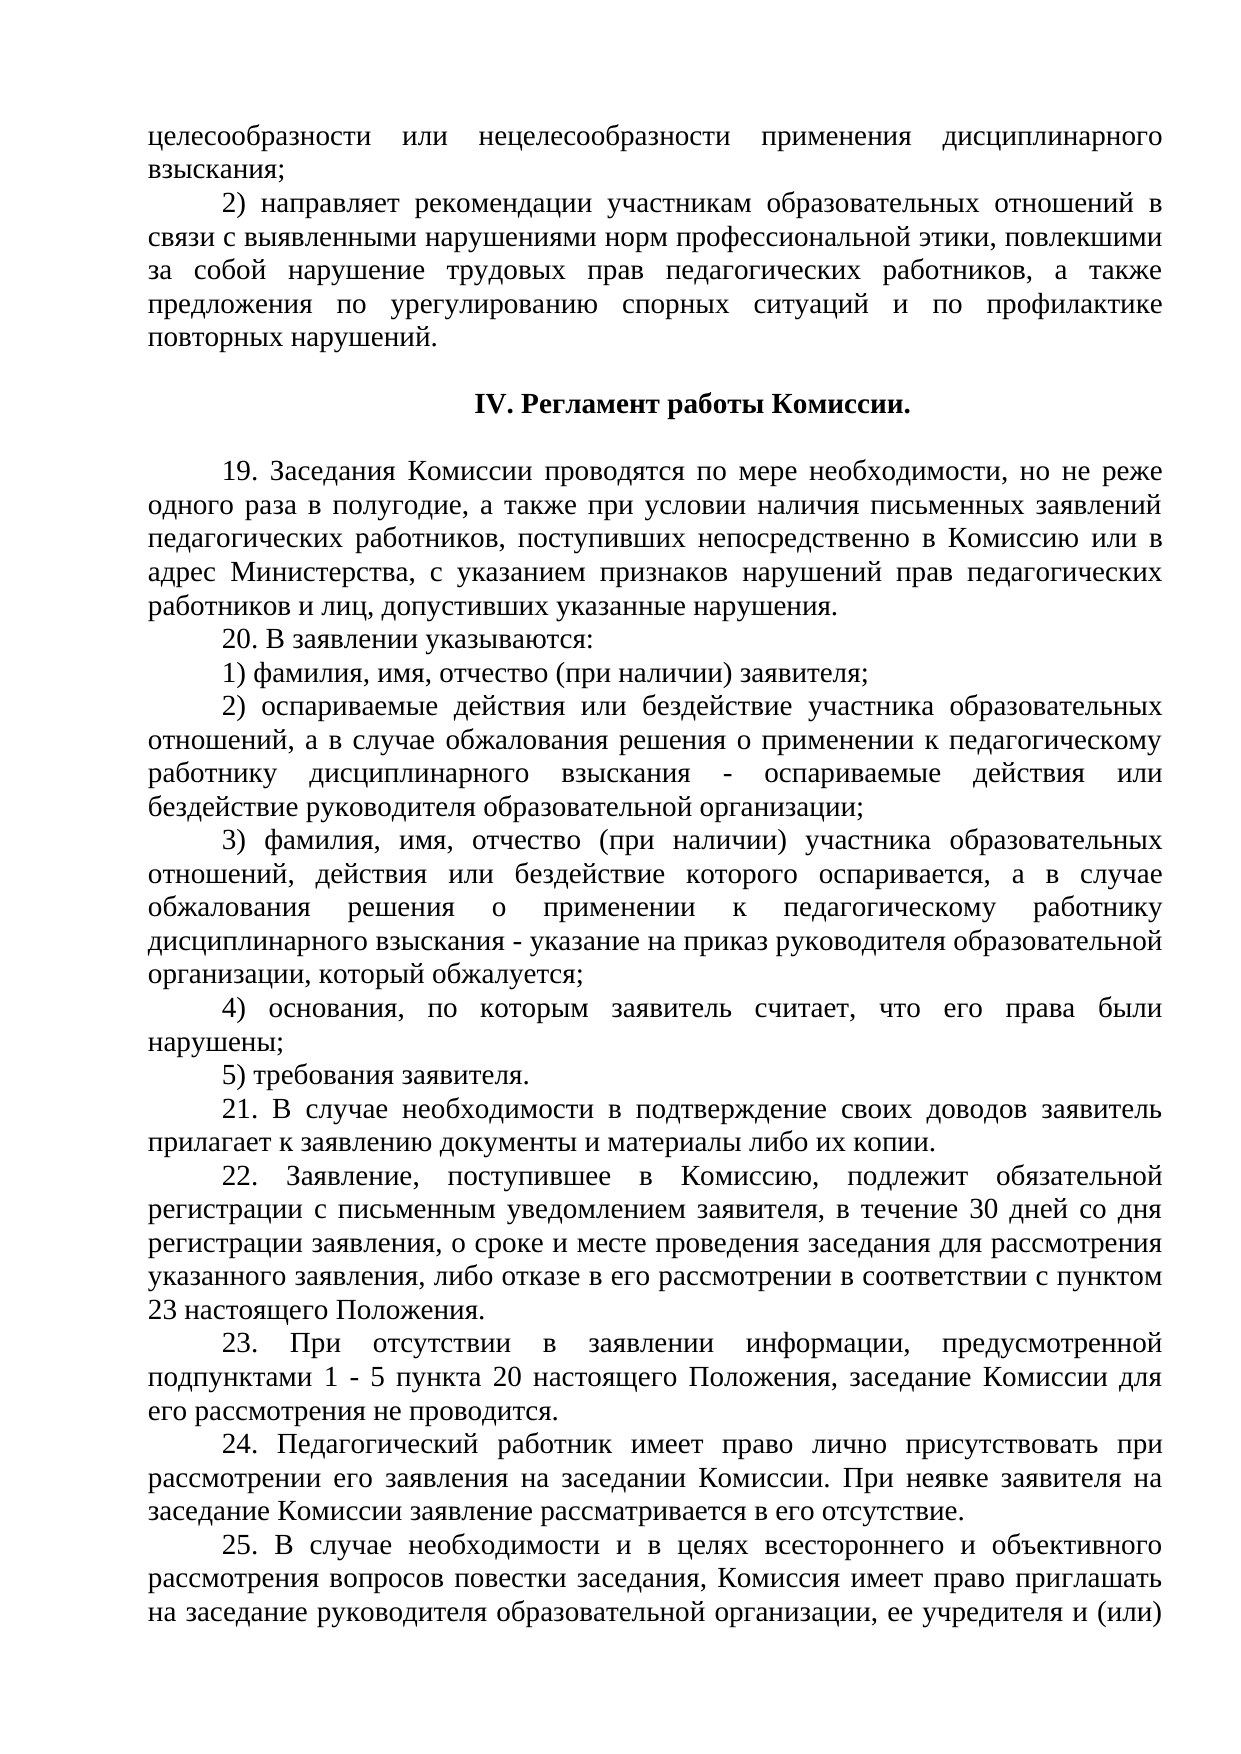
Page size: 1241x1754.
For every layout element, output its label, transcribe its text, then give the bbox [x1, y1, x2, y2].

text 2) направляет рекомендации участникам образовательных отношений в связи с выявленными нарушениями норм профессиональной этики, повлекшими за собой нарушение трудовых прав педагогических работников, а также предложения по урегулированию спорных ситуаций и по профилактике повторных нарушений. [148, 185, 1163, 353]
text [148, 1527, 1163, 1627]
text 21. В случае необходимости в подтверждение своих доводов заявитель прилагает к заявлению документы и материалы либо их копии. [148, 1091, 1163, 1158]
text 24. Педагогический работник имеет право лично присутствовать при рассмотрении его заявления на заседании Комиссии. При неявке заявителя на заседание Комиссии заявление рассматривается в его отсутствие. [148, 1426, 1163, 1527]
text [148, 118, 1163, 185]
text 3) фамилия, имя, отчество (при наличии) участника образовательных отношений, действия или бездействие которого оспаривается, а в случае обжалования решения о применении к педагогическому работнику дисциплинарного взыскания - указание на приказ руководителя образовательной организации, который обжалуется; [148, 822, 1163, 990]
text IV. Регламент работы Комиссии. [148, 386, 1163, 420]
text 19. Заседания Комиссии проводятся по мере необходимости, но не реже одного раза в полугодие, а также при условии наличия письменных заявлений педагогических работников, поступивших непосредственно в Комиссию или в адрес Министерства, с указанием признаков нарушений прав педагогических работников и лиц, допустивших указанные нарушения. [148, 453, 1163, 621]
text 22. Заявление, поступившее в Комиссию, подлежит обязательной регистрации с письменным уведомлением заявителя, в течение 30 дней со дня регистрации заявления, о сроке и месте проведения заседания для рассмотрения указанного заявления, либо отказе в его рассмотрении в соответствии с пунктом 23 настоящего Положения. [148, 1158, 1163, 1326]
text 5) требования заявителя. [148, 1057, 1163, 1091]
text 20. В заявлении указываются: [148, 621, 1163, 655]
text 1) фамилия, имя, отчество (при наличии) заявителя; [148, 655, 1163, 688]
text 2) оспариваемые действия или бездействие участника образовательных отношений, а в случае обжалования решения о применении к педагогическому работнику дисциплинарного взыскания - оспариваемые действия или бездействие руководителя образовательной организации; [148, 688, 1163, 822]
text 4) основания, по которым заявитель считает, что его права были нарушены; [148, 990, 1163, 1057]
text 23. При отсутствии в заявлении информации, предусмотренной подпунктами 1 - 5 пункта 20 настоящего Положения, заседание Комиссии для его рассмотрения не проводится. [148, 1326, 1163, 1426]
